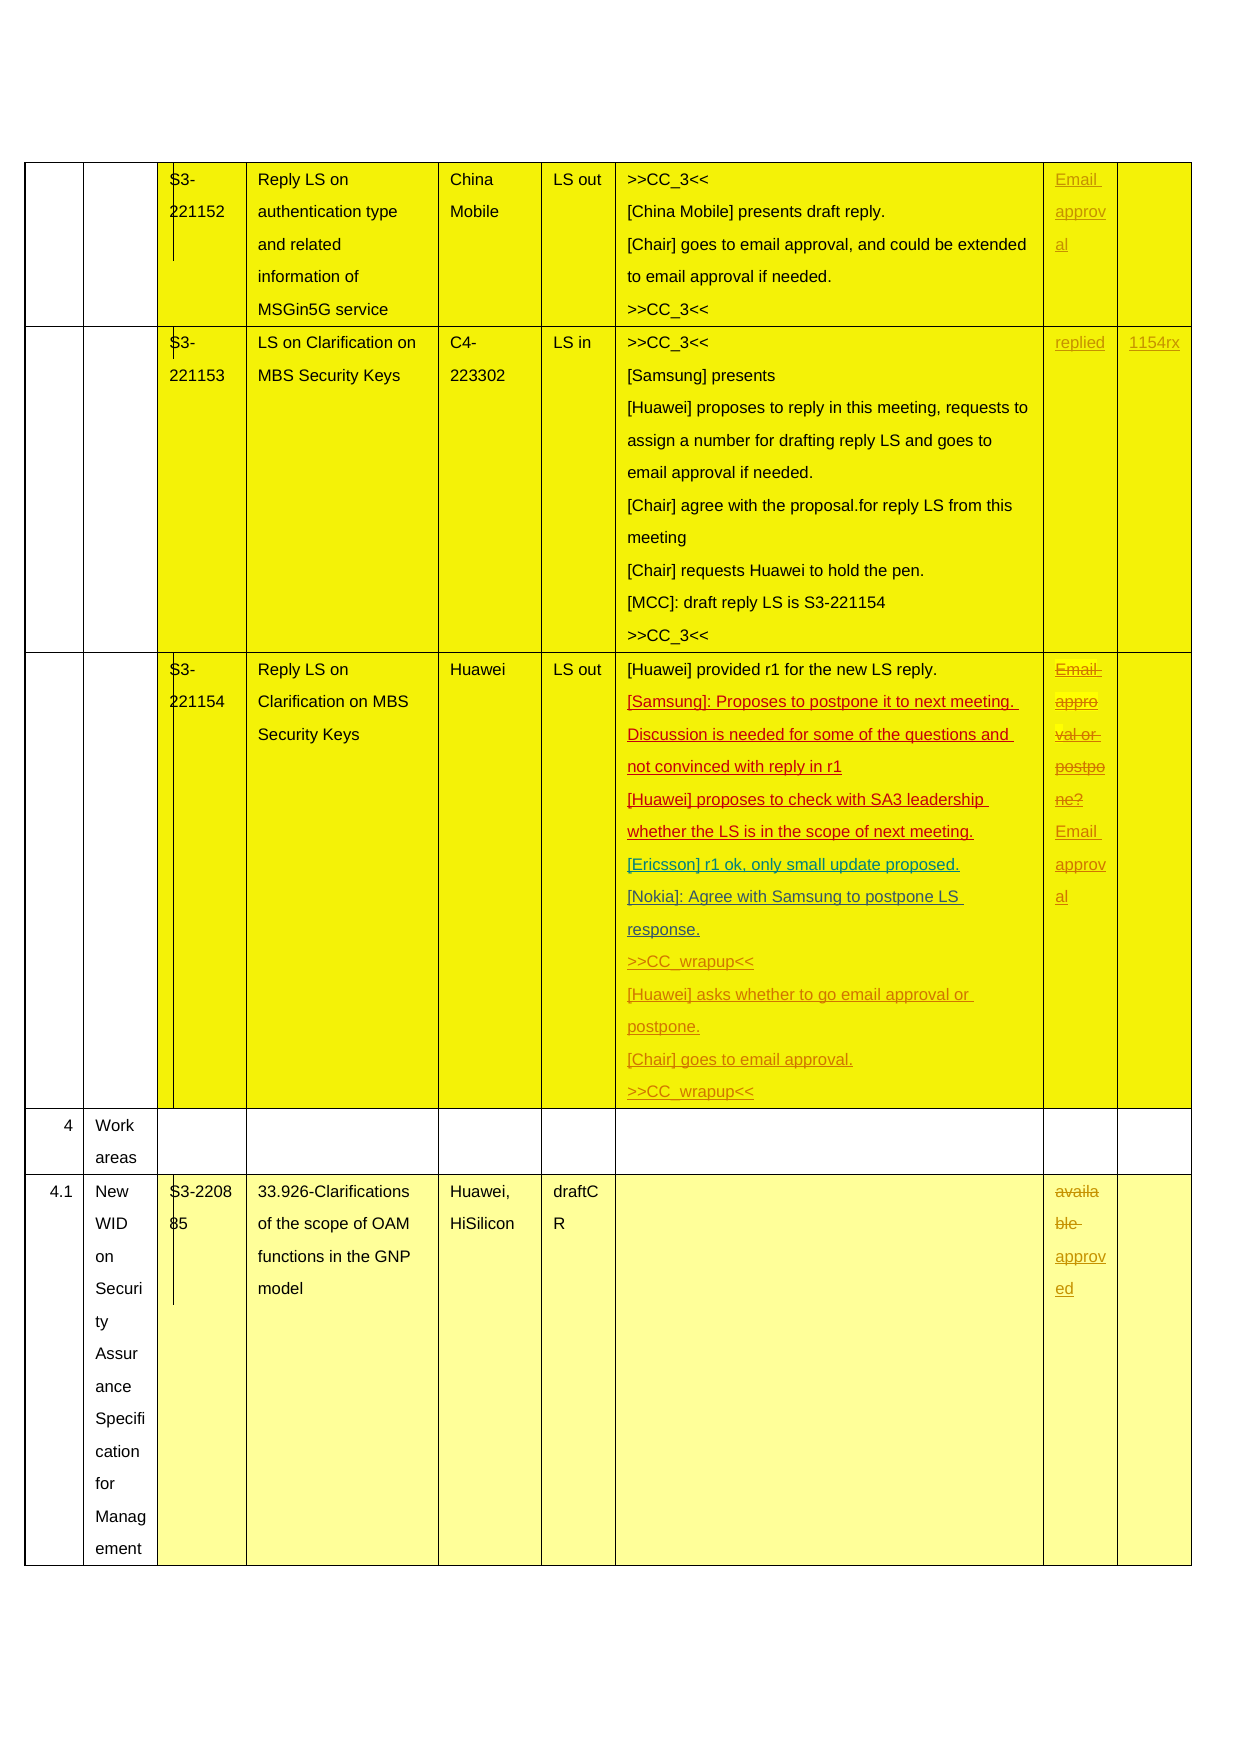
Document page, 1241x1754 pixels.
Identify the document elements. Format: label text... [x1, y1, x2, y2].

table_cell [542, 1109, 615, 1174]
table_cell Huawei, HiSilicon [439, 1175, 541, 1565]
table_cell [84, 1175, 157, 1565]
table_cell [26, 163, 83, 326]
table_cell [84, 327, 157, 652]
table_cell S3-221152 [158, 163, 246, 326]
table_cell [Huawei] provided r1 for the new LS reply. [616, 653, 1043, 1108]
table_cell LS in [542, 327, 615, 652]
table_cell Reply LS on Clarification on MBS Security Keys [247, 653, 438, 1108]
table_cell LS out [542, 653, 615, 1108]
table_cell [1044, 163, 1117, 326]
table_cell [1044, 327, 1117, 652]
table_cell [26, 327, 83, 652]
table_cell [1118, 1109, 1191, 1174]
table_cell >>CC_3<< [China Mobile] presents draft reply. [Chair] goes to email approval, and could be extended to email approval if needed. >>CC_3<< [616, 163, 1043, 326]
table_cell [158, 1109, 246, 1174]
table_cell LS on Clarification on MBS Security Keys [247, 327, 438, 652]
table_cell Reply LS on authentication type and related information of MSGin5G service [247, 163, 438, 326]
table_cell [1118, 327, 1191, 652]
table_cell S3-221153 [158, 327, 246, 652]
table_cell [1118, 1175, 1191, 1565]
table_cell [247, 1175, 438, 1565]
table_cell S3-221154 [174, 653, 246, 1108]
table_cell >>CC_3<< [Samsung] presents [Huawei] proposes to reply in this meeting, requests to assign a number for drafting reply LS and goes to email approval if needed. [Chair] agree with the proposal.for reply LS from this meeting [Chair] requests Huawei to hold the pen. [MCC]: draft reply LS is S3-221154 >>CC_3<< [616, 327, 1043, 652]
table_cell [1044, 653, 1117, 1108]
table_cell [26, 653, 83, 1108]
table_cell China Mobile [439, 163, 541, 326]
table_cell [616, 1175, 1043, 1565]
table_cell [84, 653, 157, 1108]
table_cell [84, 163, 157, 326]
table_cell [247, 1109, 438, 1174]
table_cell [439, 1109, 541, 1174]
table_cell Work areas [84, 1109, 157, 1174]
table_cell [1118, 163, 1191, 326]
table_cell C4-223302 [439, 327, 541, 652]
table_cell draftCR [542, 1175, 615, 1565]
table_cell LS out [542, 163, 615, 326]
table_cell 4.1 [26, 1175, 83, 1565]
table_cell S3-220885 [158, 1175, 246, 1565]
table_cell S3-221154 [158, 653, 173, 1108]
table_cell [1118, 653, 1191, 1108]
table_cell Huawei [439, 653, 541, 1108]
table_cell [1044, 1175, 1117, 1565]
table_cell 4 [26, 1109, 83, 1174]
table_cell [1044, 1109, 1117, 1174]
table_cell [616, 1109, 1043, 1174]
